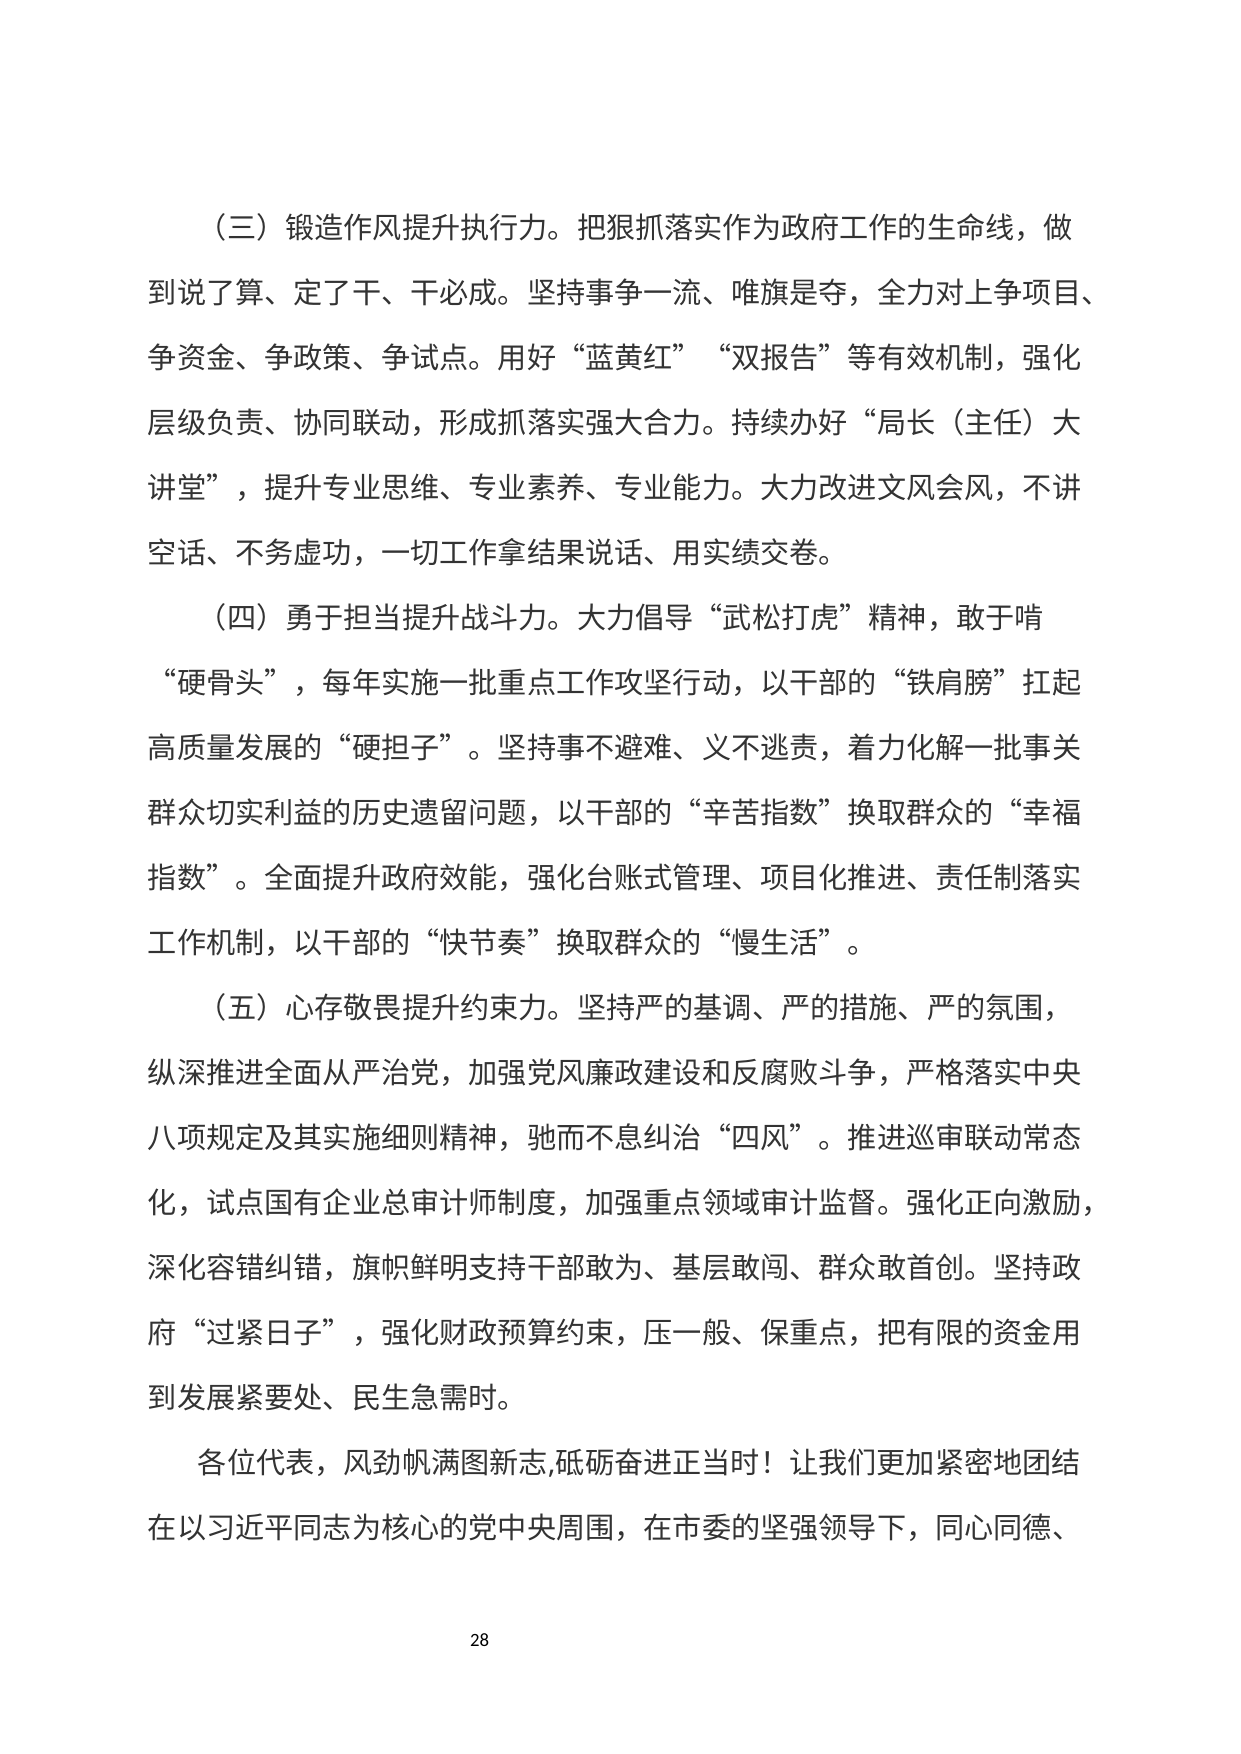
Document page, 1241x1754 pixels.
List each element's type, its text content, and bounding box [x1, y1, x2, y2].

text （三）锻造作风提升执行力。把狠抓落实作为政府工作的生命线，做到说了算、定了干、干必成。坚持事争一流、唯旗是夺，全力对上争项目、争资金、争政策、争试点。用好“蓝黄红”“双报告”等有效机制，强化层级负责、协同联动，形成抓落实强大合力。持续办好“局长（主任）大讲堂”，提升专业思维、专业素养、专业能力。大力改进文风会风，不讲空话、不务虚功，一切工作拿结果说话、用实绩交卷。 [148, 193, 1092, 583]
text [148, 1428, 1092, 1558]
text （五）心存敬畏提升约束力。坚持严的基调、严的措施、严的氛围，纵深推进全面从严治党，加强党风廉政建设和反腐败斗争，严格落实中央八项规定及其实施细则精神，驰而不息纠治“四风”。推进巡审联动常态化，试点国有企业总审计师制度，加强重点领域审计监督。强化正向激励，深化容错纠错，旗帜鲜明支持干部敢为、基层敢闯、群众敢首创。坚持政府“过紧日子”，强化财政预算约束，压一般、保重点，把有限的资金用到发展紧要处、民生急需时。 [148, 973, 1092, 1428]
text （四）勇于担当提升战斗力。大力倡导“武松打虎”精神，敢于啃“硬骨头”，每年实施一批重点工作攻坚行动，以干部的“铁肩膀”扛起高质量发展的“硬担子”。坚持事不避难、义不逃责，着力化解一批事关群众切实利益的历史遗留问题，以干部的“辛苦指数”换取群众的“幸福指数”。全面提升政府效能，强化台账式管理、项目化推进、责任制落实工作机制，以干部的“快节奏”换取群众的“慢生活”。 [148, 583, 1092, 973]
